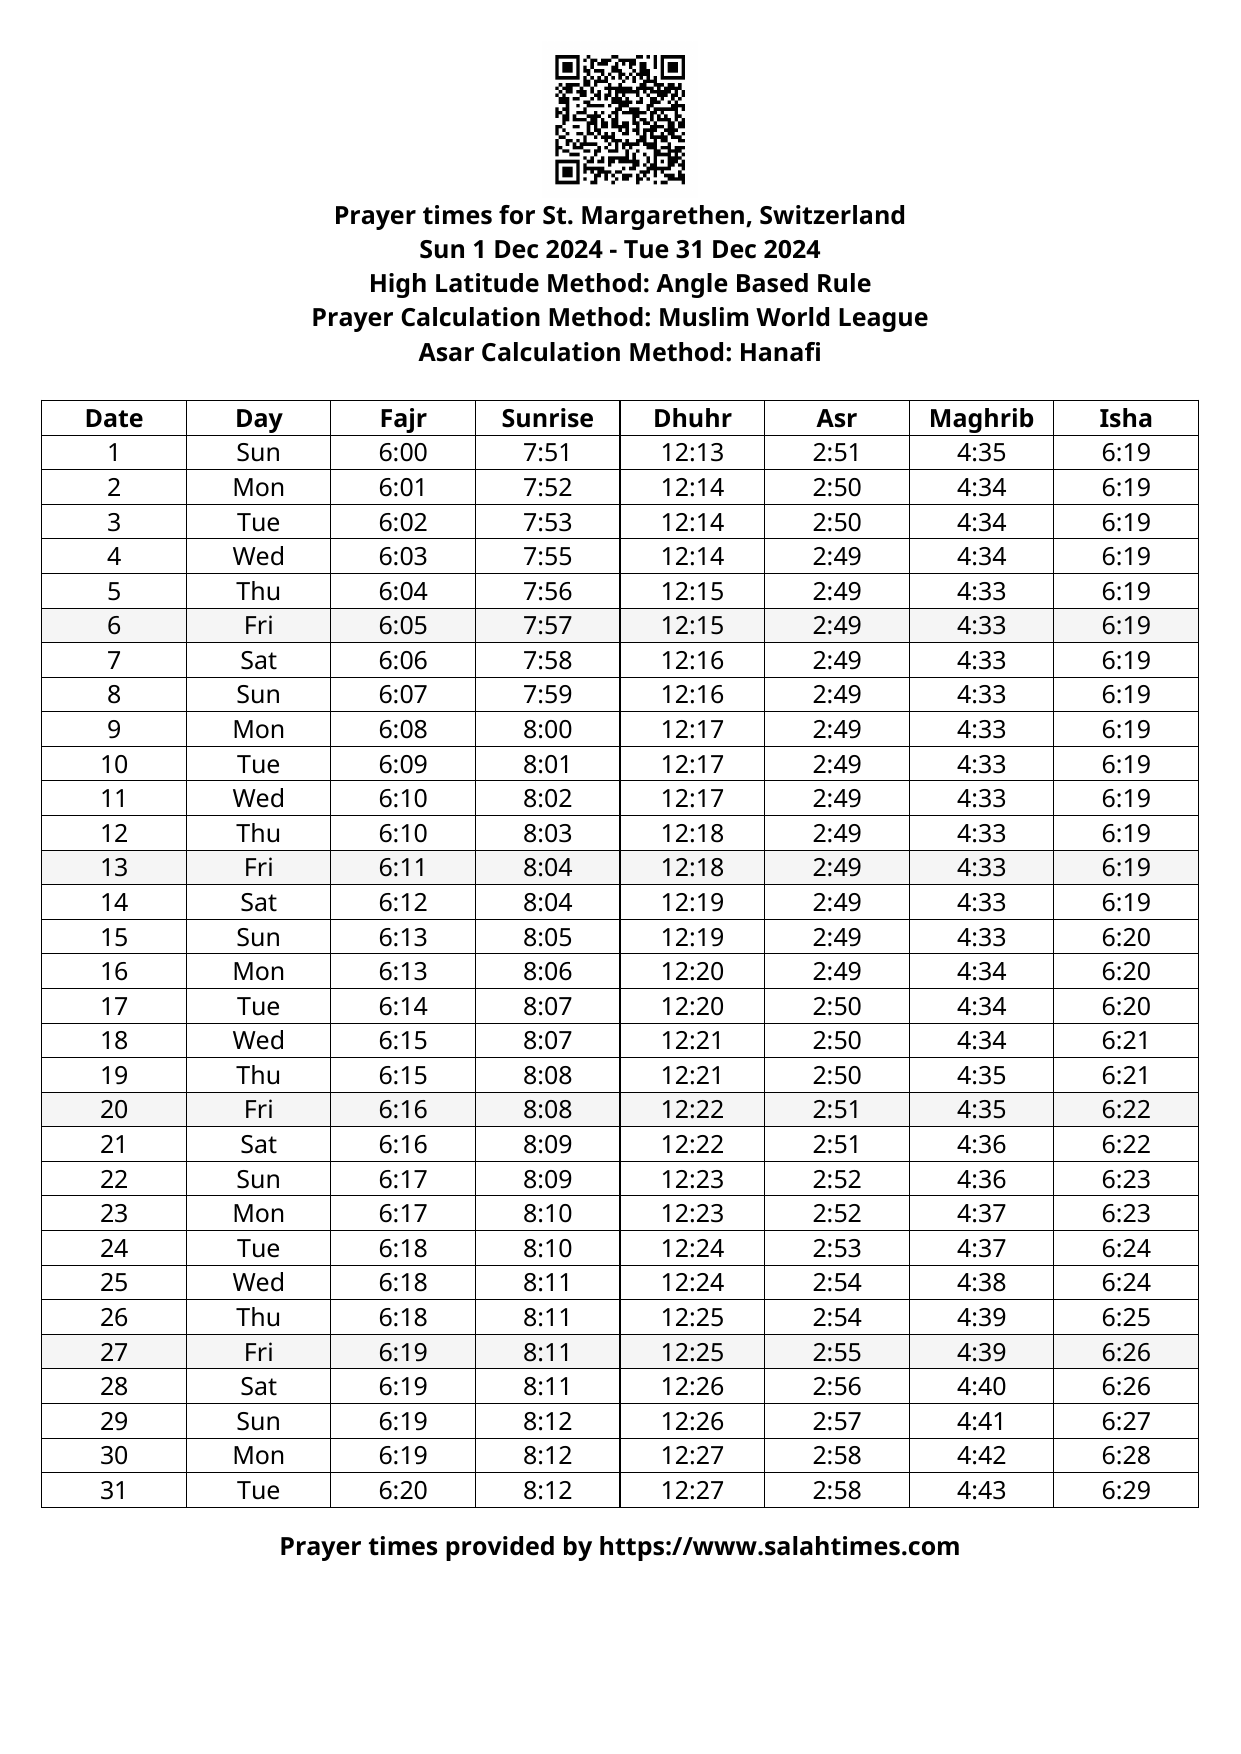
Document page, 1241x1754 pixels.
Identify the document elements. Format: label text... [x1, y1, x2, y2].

text Sun 1 Dec 2024 - Tue 31 Dec 2024 [42, 232, 1198, 266]
table_cell 8:11 [476, 1335, 619, 1368]
table_cell 6:16 [331, 1093, 475, 1126]
table_cell 4:33 [910, 747, 1053, 780]
table_cell 6:17 [331, 1162, 475, 1195]
table_cell 6:19 [1054, 539, 1198, 573]
table_cell Wed [187, 539, 330, 573]
table_cell Tue [187, 1231, 330, 1264]
table_cell 3 [42, 505, 186, 538]
table_cell 2:50 [765, 1024, 909, 1057]
table_cell 12:23 [621, 1162, 764, 1195]
table_cell 4:39 [910, 1300, 1053, 1334]
table_cell Wed [187, 1266, 330, 1299]
table_cell Mon [187, 1439, 330, 1472]
table_cell 4:34 [910, 505, 1053, 538]
table_cell 4 [42, 539, 186, 573]
table_cell 6:13 [331, 954, 475, 988]
table_cell 2:50 [765, 505, 909, 538]
table_cell 30 [42, 1439, 186, 1472]
table_cell 4:38 [910, 1266, 1053, 1299]
table_cell 6:03 [331, 539, 475, 573]
table_cell 12:27 [621, 1439, 764, 1472]
table_cell 7:58 [476, 643, 619, 677]
picture [542, 41, 699, 198]
table_cell 4:36 [910, 1127, 1053, 1161]
table_cell 2:49 [765, 678, 909, 711]
table_cell 6:28 [1054, 1439, 1198, 1472]
table_cell 6:19 [331, 1335, 475, 1368]
table_cell 12:25 [621, 1335, 764, 1368]
table_cell 6:26 [1054, 1335, 1198, 1368]
table_cell 2:49 [765, 574, 909, 607]
table_cell 6:06 [331, 643, 475, 677]
table_cell 6:19 [1054, 816, 1198, 849]
table_cell 7 [42, 643, 186, 677]
table_cell Sat [187, 1369, 330, 1403]
table_cell Fri [187, 1335, 330, 1368]
table_cell 6:22 [1054, 1127, 1198, 1161]
table_cell Tue [187, 505, 330, 538]
table_cell 2:51 [765, 1093, 909, 1126]
table_cell Sun [187, 678, 330, 711]
table_cell Sun [187, 920, 330, 953]
table_cell Mon [187, 712, 330, 746]
table_cell 12:15 [621, 574, 764, 607]
table_cell 12 [42, 816, 186, 849]
table_cell 23 [42, 1196, 186, 1230]
table_cell 12:13 [621, 436, 764, 469]
table_cell 6:20 [1054, 989, 1198, 1022]
table_cell 9 [42, 712, 186, 746]
table_cell 6:10 [331, 816, 475, 849]
table_cell 6:19 [1054, 643, 1198, 677]
table_cell 8:07 [476, 989, 619, 1022]
table_cell 4:34 [910, 989, 1053, 1022]
table_cell 6:29 [1054, 1473, 1198, 1507]
table_cell 2:49 [765, 920, 909, 953]
table_cell 17 [42, 989, 186, 1022]
table_cell 2:49 [765, 816, 909, 849]
table_cell 4:34 [910, 1024, 1053, 1057]
table_cell 2:58 [765, 1439, 909, 1472]
table_cell 29 [42, 1404, 186, 1437]
table_cell 18 [42, 1024, 186, 1057]
table_cell 4:37 [910, 1231, 1053, 1264]
table_cell Mon [187, 954, 330, 988]
table_cell Sun [187, 436, 330, 469]
table_cell 6:19 [1054, 678, 1198, 711]
table_cell 11 [42, 781, 186, 815]
table_cell 8:06 [476, 954, 619, 988]
table_cell 7:55 [476, 539, 619, 573]
table_cell Thu [187, 1058, 330, 1092]
table_cell 4:34 [910, 539, 1053, 573]
table_cell 19 [42, 1058, 186, 1092]
table_header Fajr [331, 401, 475, 434]
table_cell 12:21 [621, 1058, 764, 1092]
table_cell 21 [42, 1127, 186, 1161]
table_cell 12:16 [621, 643, 764, 677]
table_cell 12:16 [621, 678, 764, 711]
table_cell 6:04 [331, 574, 475, 607]
table_cell Fri [187, 851, 330, 884]
table_cell 15 [42, 920, 186, 953]
table_cell 6:24 [1054, 1266, 1198, 1299]
table_cell 6:19 [1054, 470, 1198, 504]
table_cell 4:33 [910, 574, 1053, 607]
table_cell 6:19 [1054, 885, 1198, 919]
table_cell 8:08 [476, 1093, 619, 1126]
table_cell 2:50 [765, 989, 909, 1022]
table_cell 7:51 [476, 436, 619, 469]
table_cell 6:13 [331, 920, 475, 953]
table_cell 6:00 [331, 436, 475, 469]
table_cell 7:59 [476, 678, 619, 711]
table_cell 6:26 [1054, 1369, 1198, 1403]
table_cell 6:19 [1054, 851, 1198, 884]
table_cell 6:19 [1054, 609, 1198, 642]
table_cell 8:04 [476, 885, 619, 919]
table_cell 6:23 [1054, 1196, 1198, 1230]
table_cell 4:33 [910, 712, 1053, 746]
table_cell 2:51 [765, 1127, 909, 1161]
table_cell 12:23 [621, 1196, 764, 1230]
table_cell 12:17 [621, 747, 764, 780]
table_cell 6:20 [1054, 954, 1198, 988]
table_header Sunrise [476, 401, 619, 434]
table_cell 26 [42, 1300, 186, 1334]
table_cell Mon [187, 470, 330, 504]
table_cell 2:52 [765, 1162, 909, 1195]
table_cell 2:49 [765, 781, 909, 815]
table_cell 12:22 [621, 1093, 764, 1126]
table_cell 4:37 [910, 1196, 1053, 1230]
table_cell 6:19 [1054, 781, 1198, 815]
table_cell 2:49 [765, 851, 909, 884]
table_cell 7:57 [476, 609, 619, 642]
table_cell 12:21 [621, 1024, 764, 1057]
table_header Isha [1054, 401, 1198, 434]
table_cell 24 [42, 1231, 186, 1264]
table_cell 7:56 [476, 574, 619, 607]
text Prayer Calculation Method: Muslim World League [42, 300, 1198, 334]
table_cell 1 [42, 436, 186, 469]
text Prayer times provided by https://www.salahtimes.com [42, 1528, 1198, 1563]
table_cell 6:07 [331, 678, 475, 711]
table_cell 6:23 [1054, 1162, 1198, 1195]
table_cell Tue [187, 747, 330, 780]
table_cell 7:52 [476, 470, 619, 504]
table_cell 6:18 [331, 1266, 475, 1299]
table_cell 6:10 [331, 781, 475, 815]
table_header Maghrib [910, 401, 1053, 434]
table_cell 8:01 [476, 747, 619, 780]
table_cell 2:55 [765, 1335, 909, 1368]
table_header Asr [765, 401, 909, 434]
table_cell 6:05 [331, 609, 475, 642]
table_cell 8:10 [476, 1196, 619, 1230]
table_cell 6:15 [331, 1024, 475, 1057]
table_cell 6:19 [1054, 505, 1198, 538]
table_cell 4:33 [910, 920, 1053, 953]
table_cell 6 [42, 609, 186, 642]
table_cell 6:21 [1054, 1024, 1198, 1057]
table_cell 2:50 [765, 1058, 909, 1092]
table_cell 8:08 [476, 1058, 619, 1092]
table_cell 8:02 [476, 781, 619, 815]
table_cell Fri [187, 609, 330, 642]
table_cell 6:16 [331, 1127, 475, 1161]
text Prayer times for St. Margarethen, Switzerland [42, 198, 1198, 232]
table_cell Thu [187, 816, 330, 849]
table_cell 6:14 [331, 989, 475, 1022]
table_cell 6:21 [1054, 1058, 1198, 1092]
table_cell 12:22 [621, 1127, 764, 1161]
table_cell 12:17 [621, 781, 764, 815]
table_cell Sun [187, 1162, 330, 1195]
table_cell 6:24 [1054, 1231, 1198, 1264]
table_cell Sat [187, 885, 330, 919]
table_cell 8:12 [476, 1439, 619, 1472]
table_cell 8:11 [476, 1300, 619, 1334]
table_cell 12:17 [621, 712, 764, 746]
table_cell 12:25 [621, 1300, 764, 1334]
table_cell 8:12 [476, 1404, 619, 1437]
table_cell 8:11 [476, 1266, 619, 1299]
table_cell Wed [187, 1024, 330, 1057]
table_cell 2:49 [765, 712, 909, 746]
table_cell 12:14 [621, 505, 764, 538]
table_cell 6:18 [331, 1231, 475, 1264]
table_cell 8:09 [476, 1127, 619, 1161]
table_cell 10 [42, 747, 186, 780]
table_cell 2:49 [765, 609, 909, 642]
table_cell 4:36 [910, 1162, 1053, 1195]
table_cell 12:24 [621, 1231, 764, 1264]
table_cell 6:22 [1054, 1093, 1198, 1126]
table_cell 12:20 [621, 954, 764, 988]
table_cell 2:49 [765, 539, 909, 573]
table_cell 14 [42, 885, 186, 919]
table_cell 4:42 [910, 1439, 1053, 1472]
table_cell 2 [42, 470, 186, 504]
table_cell 6:11 [331, 851, 475, 884]
table_cell Tue [187, 1473, 330, 1507]
table_cell 4:33 [910, 781, 1053, 815]
table_cell 6:20 [1054, 920, 1198, 953]
table_cell 7:53 [476, 505, 619, 538]
table_cell 16 [42, 954, 186, 988]
table_cell 12:18 [621, 851, 764, 884]
table_cell 12:24 [621, 1266, 764, 1299]
table_cell 12:14 [621, 539, 764, 573]
table_cell Sun [187, 1404, 330, 1437]
table_cell 12:20 [621, 989, 764, 1022]
table_cell 22 [42, 1162, 186, 1195]
table_cell 12:26 [621, 1404, 764, 1437]
table_cell 8:04 [476, 851, 619, 884]
table_cell 6:19 [331, 1369, 475, 1403]
table_cell Fri [187, 1093, 330, 1126]
table_cell Thu [187, 574, 330, 607]
table_cell 4:43 [910, 1473, 1053, 1507]
table_cell 12:14 [621, 470, 764, 504]
table_cell 28 [42, 1369, 186, 1403]
table_cell 25 [42, 1266, 186, 1299]
table_header Date [42, 401, 186, 434]
table_cell 27 [42, 1335, 186, 1368]
table_cell 4:35 [910, 1093, 1053, 1126]
table_cell Wed [187, 781, 330, 815]
table_cell 2:54 [765, 1266, 909, 1299]
table_cell 4:35 [910, 436, 1053, 469]
table_cell 6:19 [331, 1404, 475, 1437]
table_cell 4:33 [910, 678, 1053, 711]
table_cell 8 [42, 678, 186, 711]
table_cell 6:25 [1054, 1300, 1198, 1334]
table_cell 6:12 [331, 885, 475, 919]
table_cell 6:17 [331, 1196, 475, 1230]
table_cell 6:20 [331, 1473, 475, 1507]
table_cell 8:07 [476, 1024, 619, 1057]
table_cell 2:49 [765, 885, 909, 919]
table_cell 2:49 [765, 954, 909, 988]
table_cell 5 [42, 574, 186, 607]
table_cell 12:19 [621, 885, 764, 919]
table_cell 12:26 [621, 1369, 764, 1403]
table_cell 2:49 [765, 747, 909, 780]
table_cell 4:33 [910, 885, 1053, 919]
text Asar Calculation Method: Hanafi [42, 334, 1198, 368]
table_header Day [187, 401, 330, 434]
table_cell 12:18 [621, 816, 764, 849]
table_cell 31 [42, 1473, 186, 1507]
table_cell 2:52 [765, 1196, 909, 1230]
table_cell 6:02 [331, 505, 475, 538]
table_cell 6:27 [1054, 1404, 1198, 1437]
table_header Dhuhr [621, 401, 764, 434]
table_cell 6:15 [331, 1058, 475, 1092]
table_cell 6:01 [331, 470, 475, 504]
table_cell 4:35 [910, 1058, 1053, 1092]
table_cell 6:09 [331, 747, 475, 780]
table_cell 4:40 [910, 1369, 1053, 1403]
table_cell 6:19 [331, 1439, 475, 1472]
table_cell 2:57 [765, 1404, 909, 1437]
table_cell 8:05 [476, 920, 619, 953]
table_cell 6:19 [1054, 436, 1198, 469]
table_cell 6:19 [1054, 574, 1198, 607]
table_cell 2:54 [765, 1300, 909, 1334]
table_cell 4:33 [910, 643, 1053, 677]
table_cell 8:11 [476, 1369, 619, 1403]
table_cell 2:58 [765, 1473, 909, 1507]
table_cell 2:49 [765, 643, 909, 677]
table_cell 2:50 [765, 470, 909, 504]
table_cell 8:12 [476, 1473, 619, 1507]
table_cell 6:19 [1054, 747, 1198, 780]
table_cell 2:51 [765, 436, 909, 469]
table_cell 2:56 [765, 1369, 909, 1403]
table_cell 13 [42, 851, 186, 884]
table_cell 4:41 [910, 1404, 1053, 1437]
table_cell 12:15 [621, 609, 764, 642]
table_cell 12:27 [621, 1473, 764, 1507]
table_cell 6:08 [331, 712, 475, 746]
table_cell 20 [42, 1093, 186, 1126]
table_cell 8:03 [476, 816, 619, 849]
table_cell 12:19 [621, 920, 764, 953]
table_cell 4:33 [910, 609, 1053, 642]
table_cell 6:19 [1054, 712, 1198, 746]
table_cell 8:00 [476, 712, 619, 746]
table_cell 2:53 [765, 1231, 909, 1264]
table_cell 8:09 [476, 1162, 619, 1195]
table_cell 4:33 [910, 851, 1053, 884]
table_cell Thu [187, 1300, 330, 1334]
table_cell 4:34 [910, 470, 1053, 504]
table_cell 6:18 [331, 1300, 475, 1334]
text High Latitude Method: Angle Based Rule [42, 266, 1198, 300]
table_cell 4:33 [910, 816, 1053, 849]
table_cell Mon [187, 1196, 330, 1230]
table_cell 8:10 [476, 1231, 619, 1264]
table_cell 4:34 [910, 954, 1053, 988]
table_cell Tue [187, 989, 330, 1022]
table_cell Sat [187, 1127, 330, 1161]
table_cell Sat [187, 643, 330, 677]
table_cell 4:39 [910, 1335, 1053, 1368]
